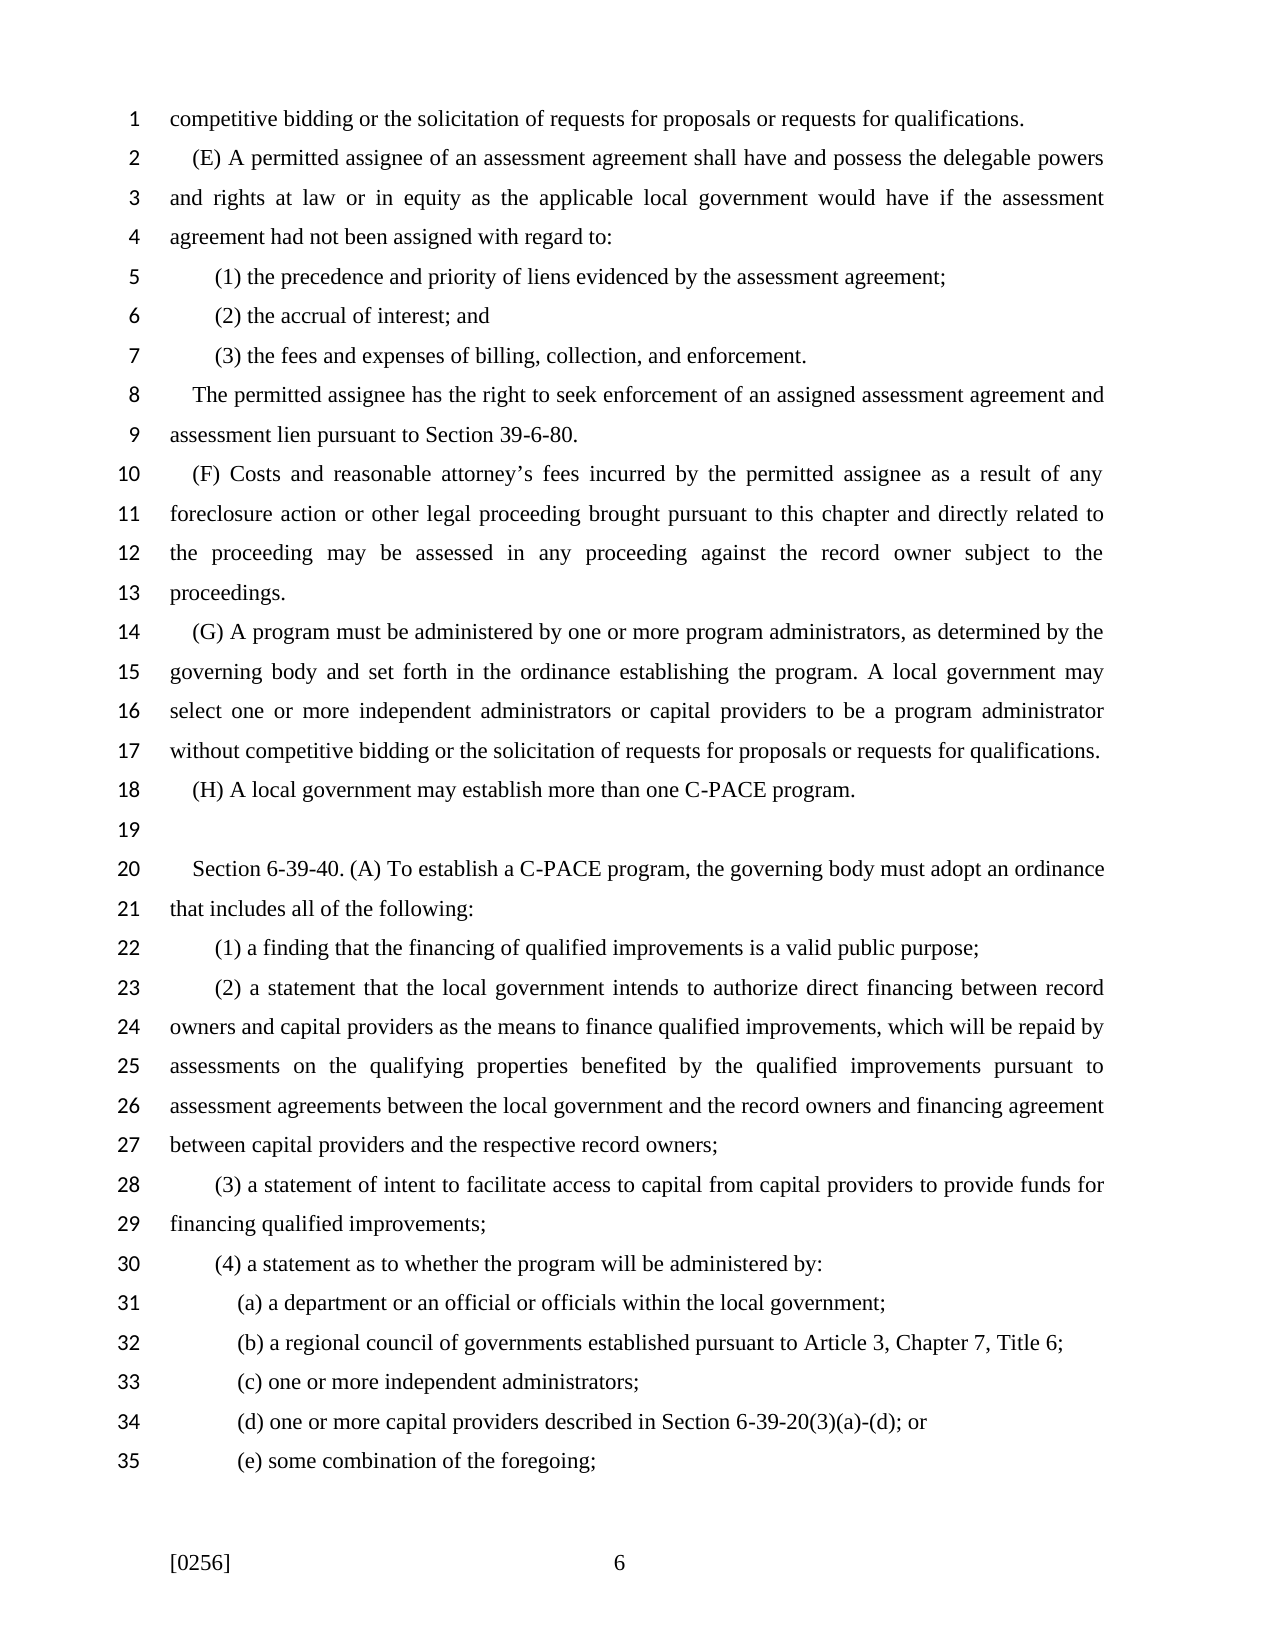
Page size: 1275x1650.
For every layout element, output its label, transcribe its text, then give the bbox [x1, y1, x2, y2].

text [169, 105, 1106, 131]
text Section 6‑39‑40. (A) To establish a C‑PACE program, the governing body must adopt an ordinance that includes all of the following: [169, 855, 1106, 921]
text (c) one or more independent administrators; [169, 1368, 1106, 1395]
text (4) a statement as to whether the program will be administered by: [169, 1250, 1106, 1276]
text (F) Costs and reasonable attorney’s fees incurred by the permitted assignee as a result of any foreclosure action or other legal proceeding brought pursuant to this chapter and directly related to the proceeding may be assessed in any proceeding against the record owner subject to the proceedings. [169, 460, 1106, 605]
text (1) the precedence and priority of liens evidenced by the assessment agreement; [169, 263, 1106, 289]
text (2) a statement that the local government intends to authorize direct financing between record owners and capital providers as the means to finance qualified improvements, which will be repaid by assessments on the qualifying properties benefited by the qualified improvements pursuant to assessment agreements between the local government and the record owners and financing agreement between capital providers and the respective record owners; [169, 973, 1106, 1158]
text (E) A permitted assignee of an assessment agreement shall have and possess the delegable powers and rights at law or in equity as the applicable local government would have if the assessment agreement had not been assigned with regard to: [169, 144, 1106, 250]
text (d) one or more capital providers described in Section 6‑39‑20(3)(a)‑(d); or [169, 1408, 1106, 1434]
text (3) the fees and expenses of billing, collection, and enforcement. [169, 342, 1106, 368]
text (G) A program must be administered by one or more program administrators, as determined by the governing body and set forth in the ordinance establishing the program. A local government may select one or more independent administrators or capital providers to be a program administrator without competitive bidding or the solicitation of requests for proposals or requests for qualifications. [169, 618, 1106, 763]
text (b) a regional council of governments established pursuant to Article 3, Chapter 7, Title 6; [169, 1329, 1106, 1355]
text (a) a department or an official or officials within the local government; [169, 1289, 1106, 1316]
text (1) a finding that the financing of qualified improvements is a valid public purpose; [169, 934, 1106, 960]
text (H) A local government may establish more than one C‑PACE program. [169, 776, 1106, 802]
text (2) the accrual of interest; and [169, 302, 1106, 329]
text The permitted assignee has the right to seek enforcement of an assigned assessment agreement and assessment lien pursuant to Section 39‑6‑80. [169, 381, 1106, 447]
text (3) a statement of intent to facilitate access to capital from capital providers to provide funds for financing qualified improvements; [169, 1171, 1106, 1237]
text (e) some combination of the foregoing; [169, 1447, 1106, 1474]
